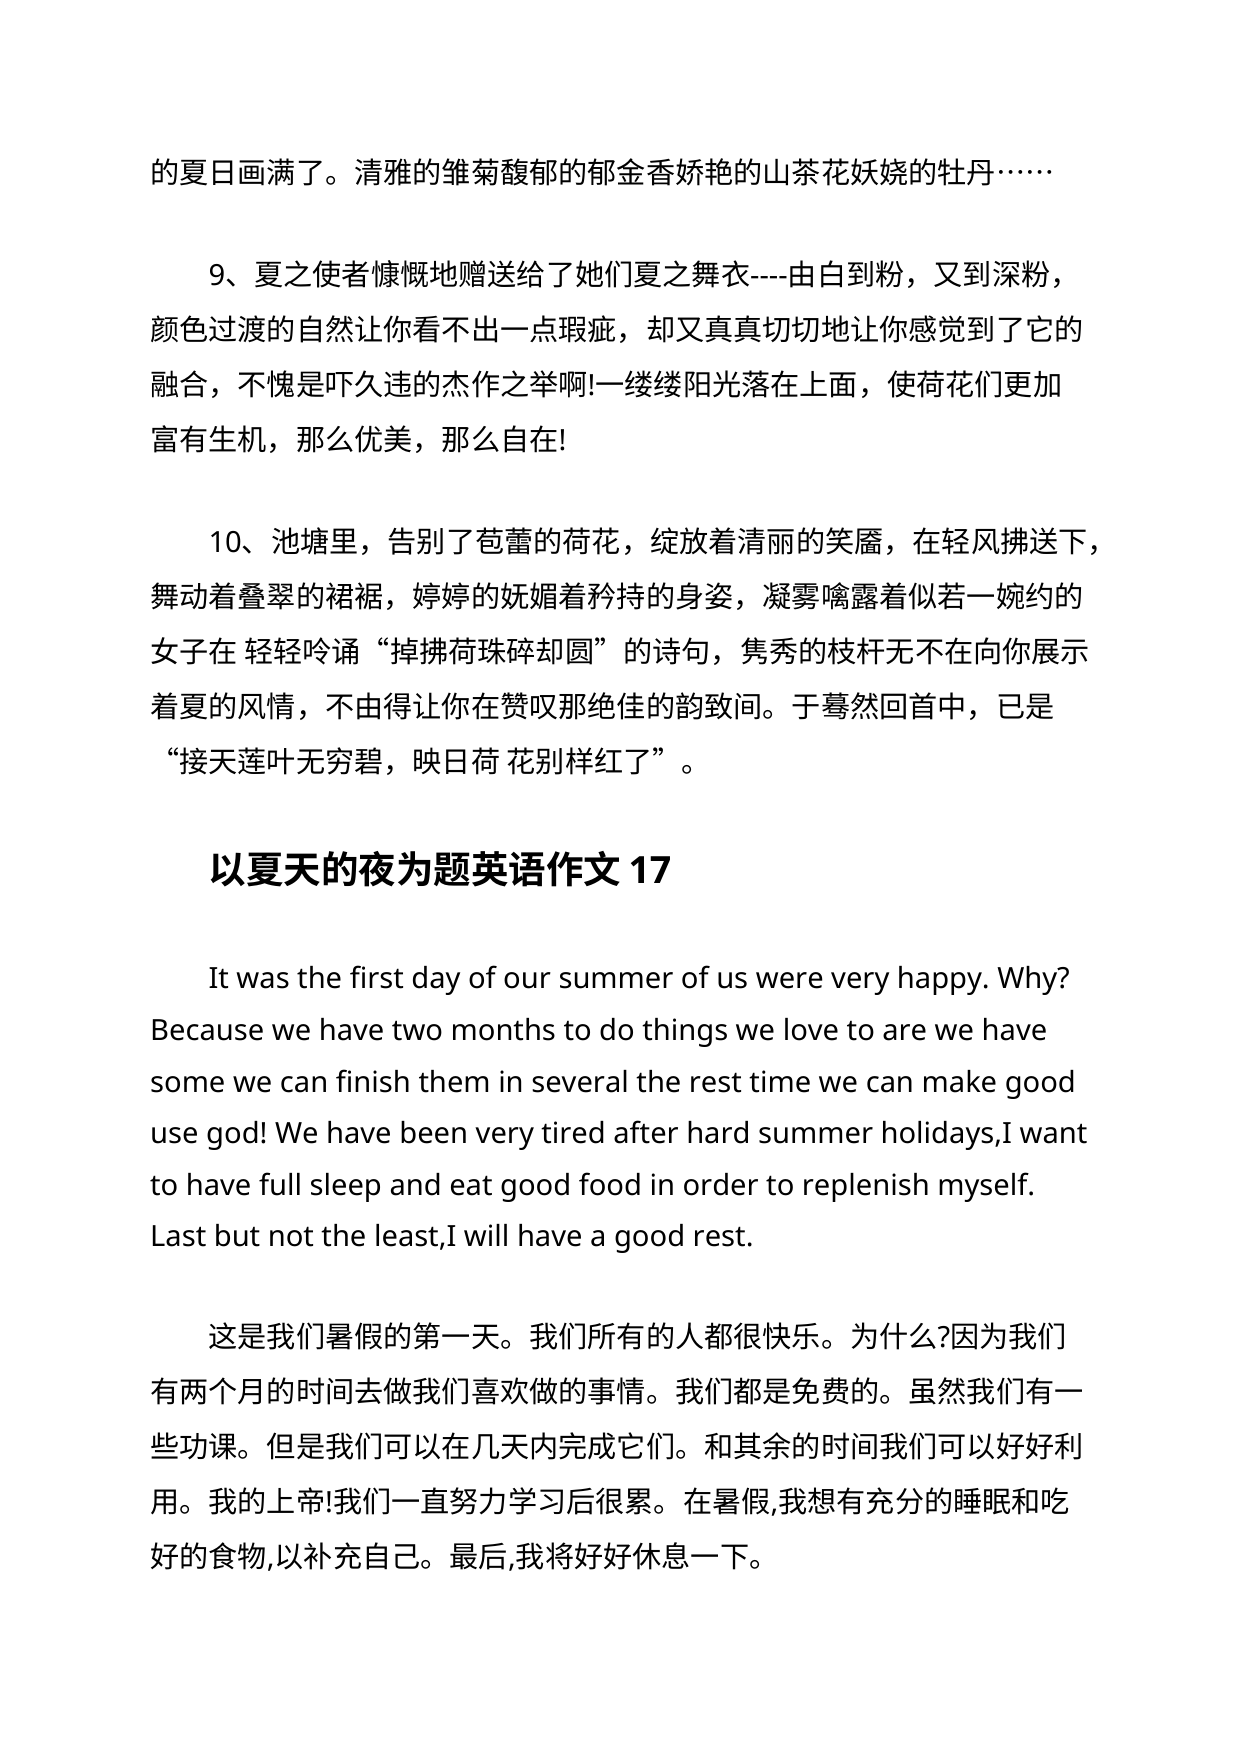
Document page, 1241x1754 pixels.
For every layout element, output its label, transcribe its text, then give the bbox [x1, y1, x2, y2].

text 10、池塘里，告别了苞蕾的荷花，绽放着清丽的笑靥，在轻风拂送下，舞动着叠翠的裙裾，婷婷的妩媚着矜持的身姿，凝雾噙露着似若一婉约的女子在 轻轻呤诵“掉拂荷珠碎却圆”的诗句，隽秀的枝杆无不在向你展示着夏的风情，不由得让你在赞叹那绝佳的韵致间。于蓦然回首中，已是“接天莲叶无穷碧，映日荷 花别样红了”。 [150, 519, 1090, 781]
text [150, 150, 1090, 192]
text 以夏天的夜为题英语作文17 [150, 840, 1090, 894]
text 这是我们暑假的第一天。我们所有的人都很快乐。为什么?因为我们有两个月的时间去做我们喜欢做的事情。我们都是免费的。虽然我们有一些功课。但是我们可以在几天内完成它们。和其余的时间我们可以好好利用。我的上帝!我们一直努力学习后很累。在暑假,我想有充分的睡眠和吃好的食物,以补充自己。最后,我将好好休息一下。 [150, 1314, 1090, 1576]
text It was the first day of our summer of us were very happy. Why? Because we have two months to do things we love to are we have some we can finish them in several the rest time we can make good use god! We have been very tired after hard summer holidays,I want to have full sleep and eat good food in order to replenish myself. Last but not the least,I will have a good rest. [150, 958, 1090, 1255]
text 9、夏之使者慷慨地赠送给了她们夏之舞衣----由白到粉，又到深粉，颜色过渡的自然让你看不出一点瑕疵，却又真真切切地让你感觉到了它的融合，不愧是吓久违的杰作之举啊!一缕缕阳光落在上面，使荷花们更加富有生机，那么优美，那么自在! [150, 252, 1090, 459]
